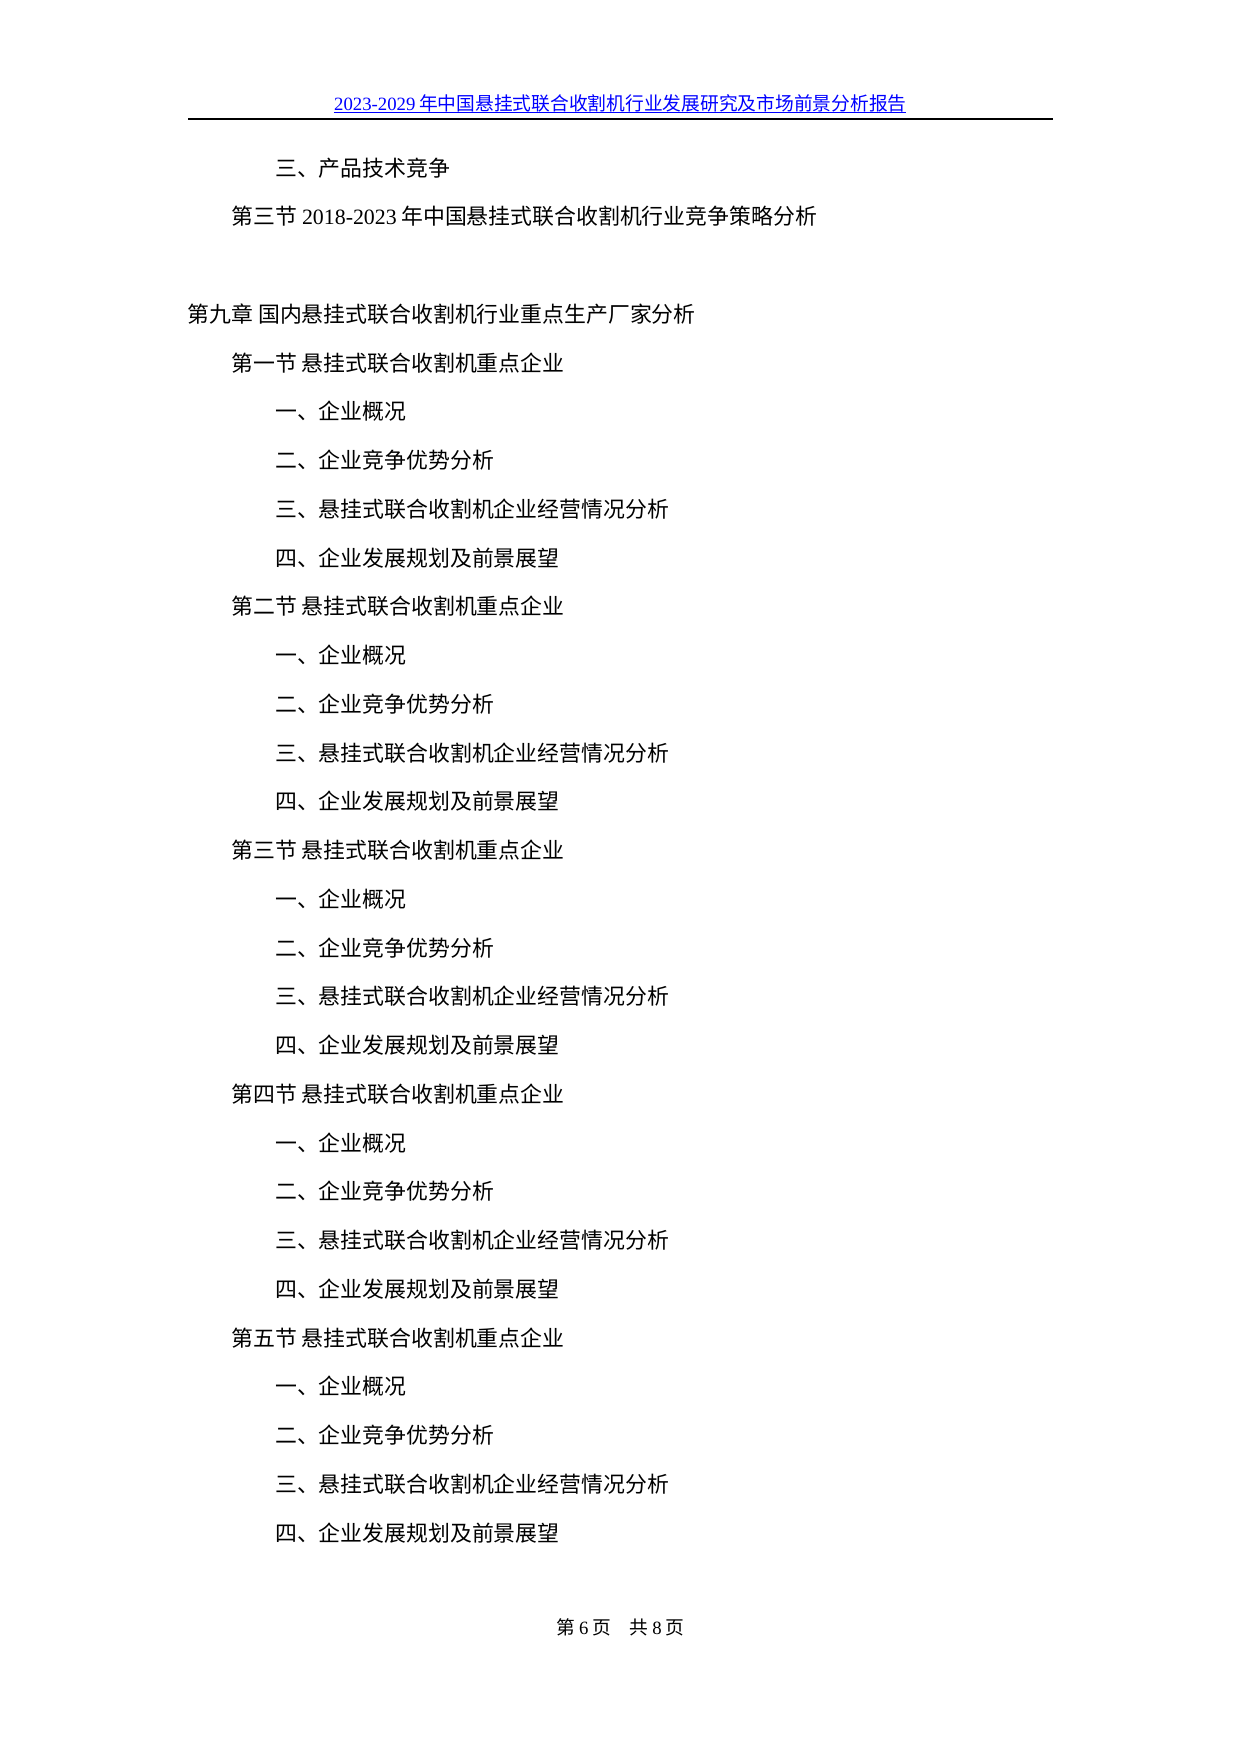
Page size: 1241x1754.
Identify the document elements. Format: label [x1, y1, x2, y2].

text [187, 150, 1053, 1548]
